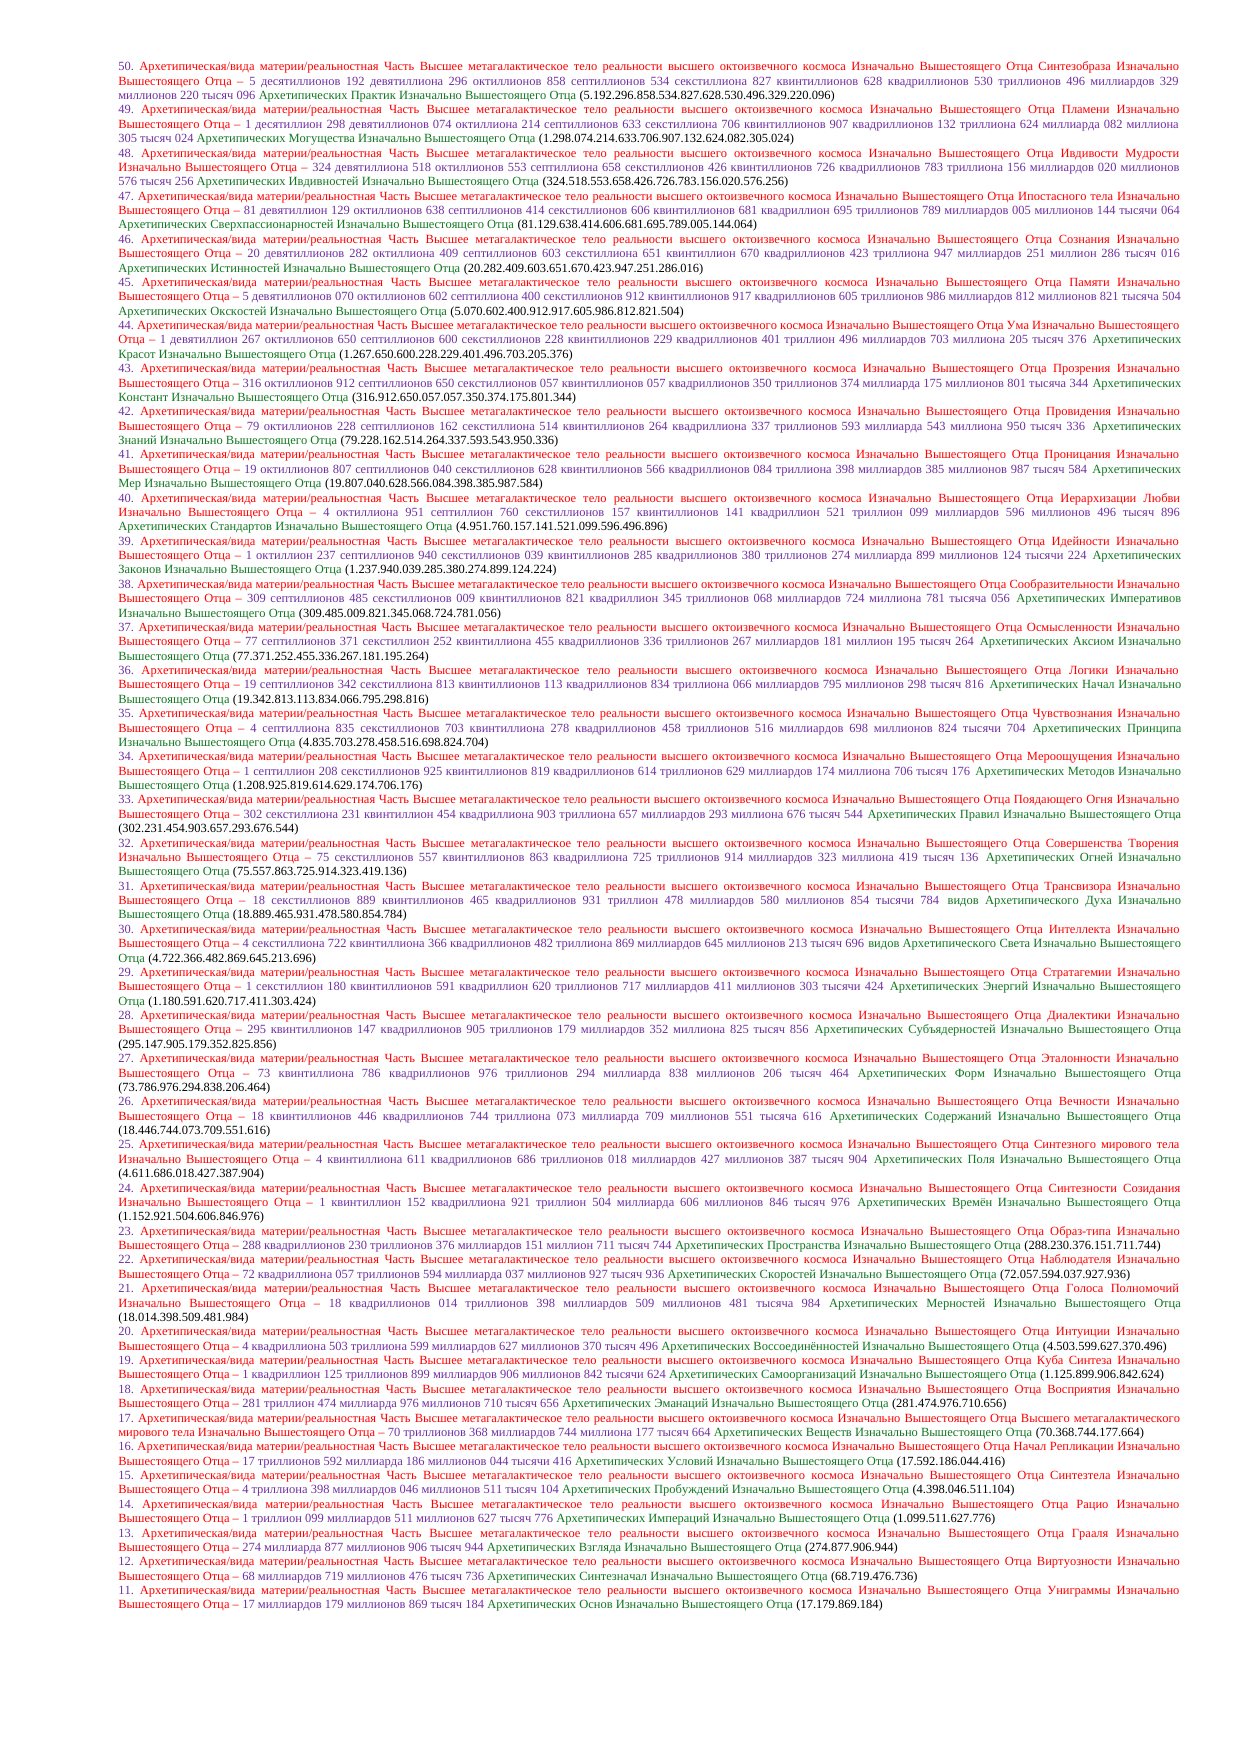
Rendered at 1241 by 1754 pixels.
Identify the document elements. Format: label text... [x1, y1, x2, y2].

text 13. Архетипическая/вида материи/реальностная Часть Высшее метагалактическое тело реальности высшего октоизвечного космоса Изначально Вышестоящего Отца Грааля Изначально Вышестоящего Отца – 274 миллиарда 877 миллионов 906 тысяч 944 Архетипических Взгляда Изначально Вышестоящего Отца (274.877.906.944) [118, 1525, 1181, 1554]
text 28. Архетипическая/вида материи/реальностная Часть Высшее метагалактическое тело реальности высшего октоизвечного космоса Изначально Вышестоящего Отца Диалектики Изначально Вышестоящего Отца – 295 квинтиллионов 147 квадриллионов 905 триллионов 179 миллиардов 352 миллиона 825 тысяч 856 Архетипических Субъядерностей Изначально Вышестоящего Отца (295.147.905.179.352.825.856) [118, 1008, 1181, 1051]
text 11. Архетипическая/вида материи/реальностная Часть Высшее метагалактическое тело реальности высшего октоизвечного космоса Изначально Вышестоящего Отца Униграммы Изначально Вышестоящего Отца – 17 миллиардов 179 миллионов 869 тысяч 184 Архетипических Основ Изначально Вышестоящего Отца (17.179.869.184) [118, 1583, 1181, 1612]
text 36. Архетипическая/вида материи/реальностная Часть Высшее метагалактическое тело реальности высшего октоизвечного космоса Изначально Вышестоящего Отца Логики Изначально Вышестоящего Отца – 19 септиллионов 342 секстиллиона 813 квинтиллионов 113 квадриллионов 834 триллиона 066 миллиардов 795 миллионов 298 тысяч 816 Архетипических Начал Изначально Вышестоящего Отца (19.342.813.113.834.066.795.298.816) [118, 663, 1181, 706]
text 50. Архетипическая/вида материи/реальностная Часть Высшее метагалактическое тело реальности высшего октоизвечного космоса Изначально Вышестоящего Отца Синтезобраза Изначально Вышестоящего Отца – 5 десятиллионов 192 девятиллиона 296 октиллионов 858 септиллионов 534 секстиллиона 827 квинтиллионов 628 квадриллионов 530 триллионов 496 миллиардов 329 миллионов 220 тысяч 096 Архетипических Практик Изначально Вышестоящего Отца (5.192.296.858.534.827.628.530.496.329.220.096) [118, 59, 1181, 102]
text 29. Архетипическая/вида материи/реальностная Часть Высшее метагалактическое тело реальности высшего октоизвечного космоса Изначально Вышестоящего Отца Стратагемии Изначально Вышестоящего Отца – 1 секстиллион 180 квинтиллионов 591 квадриллион 620 триллионов 717 миллиардов 411 миллионов 303 тысячи 424 Архетипических Энергий Изначально Вышестоящего Отца (1.180.591.620.717.411.303.424) [118, 965, 1181, 1008]
text 40. Архетипическая/вида материи/реальностная Часть Высшее метагалактическое тело реальности высшего октоизвечного космоса Изначально Вышестоящего Отца Иерархизации Любви Изначально Вышестоящего Отца – 4 октиллиона 951 септиллион 760 секстиллионов 157 квинтиллионов 141 квадриллион 521 триллион 099 миллиардов 596 миллионов 496 тысяч 896 Архетипических Стандартов Изначально Вышестоящего Отца (4.951.760.157.141.521.099.596.496.896) [118, 490, 1181, 533]
text 24. Архетипическая/вида материи/реальностная Часть Высшее метагалактическое тело реальности высшего октоизвечного космоса Изначально Вышестоящего Отца Синтезности Созидания Изначально Вышестоящего Отца – 1 квинтиллион 152 квадриллиона 921 триллион 504 миллиарда 606 миллионов 846 тысяч 976 Архетипических Времён Изначально Вышестоящего Отца (1.152.921.504.606.846.976) [118, 1180, 1181, 1223]
text 19. Архетипическая/вида материи/реальностная Часть Высшее метагалактическое тело реальности высшего октоизвечного космоса Изначально Вышестоящего Отца Куба Синтеза Изначально Вышестоящего Отца – 1 квадриллион 125 триллионов 899 миллиардов 906 миллионов 842 тысячи 624 Архетипических Самоорганизаций Изначально Вышестоящего Отца (1.125.899.906.842.624) [118, 1353, 1181, 1382]
text 22. Архетипическая/вида материи/реальностная Часть Высшее метагалактическое тело реальности высшего октоизвечного космоса Изначально Вышестоящего Отца Наблюдателя Изначально Вышестоящего Отца – 72 квадриллиона 057 триллионов 594 миллиарда 037 миллионов 927 тысяч 936 Архетипических Скоростей Изначально Вышестоящего Отца (72.057.594.037.927.936) [118, 1252, 1181, 1281]
text 48. Архетипическая/вида материи/реальностная Часть Высшее метагалактическое тело реальности высшего октоизвечного космоса Изначально Вышестоящего Отца Ивдивости Мудрости Изначально Вышестоящего Отца – 324 девятиллиона 518 октиллионов 553 септиллиона 658 секстиллионов 426 квинтиллионов 726 квадриллионов 783 триллиона 156 миллиардов 020 миллионов 576 тысяч 256 Архетипических Ивдивностей Изначально Вышестоящего Отца (324.518.553.658.426.726.783.156.020.576.256) [118, 145, 1181, 188]
text 34. Архетипическая/вида материи/реальностная Часть Высшее метагалактическое тело реальности высшего октоизвечного космоса Изначально Вышестоящего Отца Мероощущения Изначально Вышестоящего Отца – 1 септиллион 208 секстиллионов 925 квинтиллионов 819 квадриллионов 614 триллионов 629 миллиардов 174 миллиона 706 тысяч 176 Архетипических Методов Изначально Вышестоящего Отца (1.208.925.819.614.629.174.706.176) [118, 749, 1181, 792]
text 33. Архетипическая/вида материи/реальностная Часть Высшее метагалактическое тело реальности высшего октоизвечного космоса Изначально Вышестоящего Отца Поядающего Огня Изначально Вышестоящего Отца – 302 секстиллиона 231 квинтиллион 454 квадриллиона 903 триллиона 657 миллиардов 293 миллиона 676 тысяч 544 Архетипических Правил Изначально Вышестоящего Отца (302.231.454.903.657.293.676.544) [118, 792, 1181, 835]
text 49. Архетипическая/вида материи/реальностная Часть Высшее метагалактическое тело реальности высшего октоизвечного космоса Изначально Вышестоящего Отца Пламени Изначально Вышестоящего Отца – 1 десятиллион 298 девятиллионов 074 октиллиона 214 септиллионов 633 секстиллиона 706 квинтиллионов 907 квадриллионов 132 триллиона 624 миллиарда 082 миллиона 305 тысяч 024 Архетипических Могущества Изначально Вышестоящего Отца (1.298.074.214.633.706.907.132.624.082.305.024) [118, 102, 1181, 145]
text 16. Архетипическая/вида материи/реальностная Часть Высшее метагалактическое тело реальности высшего октоизвечного космоса Изначально Вышестоящего Отца Начал Репликации Изначально Вышестоящего Отца – 17 триллионов 592 миллиарда 186 миллионов 044 тысячи 416 Архетипических Условий Изначально Вышестоящего Отца (17.592.186.044.416) [118, 1439, 1181, 1468]
text 46. Архетипическая/вида материи/реальностная Часть Высшее метагалактическое тело реальности высшего октоизвечного космоса Изначально Вышестоящего Отца Сознания Изначально Вышестоящего Отца – 20 девятиллионов 282 октиллиона 409 септиллионов 603 секстиллиона 651 квинтиллион 670 квадриллионов 423 триллиона 947 миллиардов 251 миллион 286 тысяч 016 Архетипических Истинностей Изначально Вышестоящего Отца (20.282.409.603.651.670.423.947.251.286.016) [118, 232, 1181, 275]
text 26. Архетипическая/вида материи/реальностная Часть Высшее метагалактическое тело реальности высшего октоизвечного космоса Изначально Вышестоящего Отца Вечности Изначально Вышестоящего Отца – 18 квинтиллионов 446 квадриллионов 744 триллиона 073 миллиарда 709 миллионов 551 тысяча 616 Архетипических Содержаний Изначально Вышестоящего Отца (18.446.744.073.709.551.616) [118, 1094, 1181, 1137]
text 15. Архетипическая/вида материи/реальностная Часть Высшее метагалактическое тело реальности высшего октоизвечного космоса Изначально Вышестоящего Отца Синтезтела Изначально Вышестоящего Отца – 4 триллиона 398 миллиардов 046 миллионов 511 тысяч 104 Архетипических Пробуждений Изначально Вышестоящего Отца (4.398.046.511.104) [118, 1468, 1181, 1497]
text 30. Архетипическая/вида материи/реальностная Часть Высшее метагалактическое тело реальности высшего октоизвечного космоса Изначально Вышестоящего Отца Интеллекта Изначально Вышестоящего Отца – 4 секстиллиона 722 квинтиллиона 366 квадриллионов 482 триллиона 869 миллиардов 645 миллионов 213 тысяч 696 видов Архетипического Света Изначально Вышестоящего Отца (4.722.366.482.869.645.213.696) [118, 922, 1181, 965]
text 27. Архетипическая/вида материи/реальностная Часть Высшее метагалактическое тело реальности высшего октоизвечного космоса Изначально Вышестоящего Отца Эталонности Изначально Вышестоящего Отца – 73 квинтиллиона 786 квадриллионов 976 триллионов 294 миллиарда 838 миллионов 206 тысяч 464 Архетипических Форм Изначально Вышестоящего Отца (73.786.976.294.838.206.464) [118, 1051, 1181, 1094]
text 47. Архетипическая/вида материи/реальностная Часть Высшее метагалактическое тело реальности высшего октоизвечного космоса Изначально Вышестоящего Отца Ипостасного тела Изначально Вышестоящего Отца – 81 девятиллион 129 октиллионов 638 септиллионов 414 секстиллионов 606 квинтиллионов 681 квадриллион 695 триллионов 789 миллиардов 005 миллионов 144 тысячи 064 Архетипических Сверхпассионарностей Изначально Вышестоящего Отца (81.129.638.414.606.681.695.789.005.144.064) [118, 188, 1181, 232]
text 31. Архетипическая/вида материи/реальностная Часть Высшее метагалактическое тело реальности высшего октоизвечного космоса Изначально Вышестоящего Отца Трансвизора Изначально Вышестоящего Отца – 18 секстиллионов 889 квинтиллионов 465 квадриллионов 931 триллион 478 миллиардов 580 миллионов 854 тысячи 784 видов Архетипического Духа Изначально Вышестоящего Отца (18.889.465.931.478.580.854.784) [118, 878, 1181, 922]
text 12. Архетипическая/вида материи/реальностная Часть Высшее метагалактическое тело реальности высшего октоизвечного космоса Изначально Вышестоящего Отца Виртуозности Изначально Вышестоящего Отца – 68 миллиардов 719 миллионов 476 тысяч 736 Архетипических Синтезначал Изначально Вышестоящего Отца (68.719.476.736) [118, 1554, 1181, 1583]
text 21. Архетипическая/вида материи/реальностная Часть Высшее метагалактическое тело реальности высшего октоизвечного космоса Изначально Вышестоящего Отца Голоса Полномочий Изначально Вышестоящего Отца – 18 квадриллионов 014 триллионов 398 миллиардов 509 миллионов 481 тысяча 984 Архетипических Мерностей Изначально Вышестоящего Отца (18.014.398.509.481.984) [118, 1281, 1181, 1324]
text 37. Архетипическая/вида материи/реальностная Часть Высшее метагалактическое тело реальности высшего октоизвечного космоса Изначально Вышестоящего Отца Осмысленности Изначально Вышестоящего Отца – 77 септиллионов 371 секстиллион 252 квинтиллиона 455 квадриллионов 336 триллионов 267 миллиардов 181 миллион 195 тысяч 264 Архетипических Аксиом Изначально Вышестоящего Отца (77.371.252.455.336.267.181.195.264) [118, 620, 1181, 663]
text 23. Архетипическая/вида материи/реальностная Часть Высшее метагалактическое тело реальности высшего октоизвечного космоса Изначально Вышестоящего Отца Образ-типа Изначально Вышестоящего Отца – 288 квадриллионов 230 триллионов 376 миллиардов 151 миллион 711 тысяч 744 Архетипических Пространства Изначально Вышестоящего Отца (288.230.376.151.711.744) [118, 1223, 1181, 1252]
text 17. Архетипическая/вида материи/реальностная Часть Высшее метагалактическое тело реальности высшего октоизвечного космоса Изначально Вышестоящего Отца Высшего метагалактического мирового тела Изначально Вышестоящего Отца – 70 триллионов 368 миллиардов 744 миллиона 177 тысяч 664 Архетипических Веществ Изначально Вышестоящего Отца (70.368.744.177.664) [118, 1410, 1181, 1439]
text 20. Архетипическая/вида материи/реальностная Часть Высшее метагалактическое тело реальности высшего октоизвечного космоса Изначально Вышестоящего Отца Интуиции Изначально Вышестоящего Отца – 4 квадриллиона 503 триллиона 599 миллиардов 627 миллионов 370 тысяч 496 Архетипических Воссоединённостей Изначально Вышестоящего Отца (4.503.599.627.370.496) [118, 1324, 1181, 1353]
text 14. Архетипическая/вида материи/реальностная Часть Высшее метагалактическое тело реальности высшего октоизвечного космоса Изначально Вышестоящего Отца Рацио Изначально Вышестоящего Отца – 1 триллион 099 миллиардов 511 миллионов 627 тысяч 776 Архетипических Импераций Изначально Вышестоящего Отца (1.099.511.627.776) [118, 1497, 1181, 1525]
text 45. Архетипическая/вида материи/реальностная Часть Высшее метагалактическое тело реальности высшего октоизвечного космоса Изначально Вышестоящего Отца Памяти Изначально Вышестоящего Отца – 5 девятиллионов 070 октиллионов 602 септиллиона 400 секстиллионов 912 квинтиллионов 917 квадриллионов 605 триллионов 986 миллиардов 812 миллионов 821 тысяча 504 Архетипических Окскостей Изначально Вышестоящего Отца (5.070.602.400.912.917.605.986.812.821.504) [118, 275, 1181, 318]
text 25. Архетипическая/вида материи/реальностная Часть Высшее метагалактическое тело реальности высшего октоизвечного космоса Изначально Вышестоящего Отца Синтезного мирового тела Изначально Вышестоящего Отца – 4 квинтиллиона 611 квадриллионов 686 триллионов 018 миллиардов 427 миллионов 387 тысяч 904 Архетипических Поля Изначально Вышестоящего Отца (4.611.686.018.427.387.904) [118, 1137, 1181, 1180]
text 39. Архетипическая/вида материи/реальностная Часть Высшее метагалактическое тело реальности высшего октоизвечного космоса Изначально Вышестоящего Отца Идейности Изначально Вышестоящего Отца – 1 октиллион 237 септиллионов 940 секстиллионов 039 квинтиллионов 285 квадриллионов 380 триллионов 274 миллиарда 899 миллионов 124 тысячи 224 Архетипических Законов Изначально Вышестоящего Отца (1.237.940.039.285.380.274.899.124.224) [118, 533, 1181, 577]
text 38. Архетипическая/вида материи/реальностная Часть Высшее метагалактическое тело реальности высшего октоизвечного космоса Изначально Вышестоящего Отца Сообразительности Изначально Вышестоящего Отца – 309 септиллионов 485 секстиллионов 009 квинтиллионов 821 квадриллион 345 триллионов 068 миллиардов 724 миллиона 781 тысяча 056 Архетипических Императивов Изначально Вышестоящего Отца (309.485.009.821.345.068.724.781.056) [118, 577, 1181, 620]
text 18. Архетипическая/вида материи/реальностная Часть Высшее метагалактическое тело реальности высшего октоизвечного космоса Изначально Вышестоящего Отца Восприятия Изначально Вышестоящего Отца – 281 триллион 474 миллиарда 976 миллионов 710 тысяч 656 Архетипических Эманаций Изначально Вышестоящего Отца (281.474.976.710.656) [118, 1382, 1181, 1410]
text 44. Архетипическая/вида материи/реальностная Часть Высшее метагалактическое тело реальности высшего октоизвечного космоса Изначально Вышестоящего Отца Ума Изначально Вышестоящего Отца – 1 девятиллион 267 октиллионов 650 септиллионов 600 секстиллионов 228 квинтиллионов 229 квадриллионов 401 триллион 496 миллиардов 703 миллиона 205 тысяч 376 Архетипических Красот Изначально Вышестоящего Отца (1.267.650.600.228.229.401.496.703.205.376) [118, 318, 1181, 361]
text 42. Архетипическая/вида материи/реальностная Часть Высшее метагалактическое тело реальности высшего октоизвечного космоса Изначально Вышестоящего Отца Провидения Изначально Вышестоящего Отца – 79 октиллионов 228 септиллионов 162 секстиллиона 514 квинтиллионов 264 квадриллиона 337 триллионов 593 миллиарда 543 миллиона 950 тысяч 336 Архетипических Знаний Изначально Вышестоящего Отца (79.228.162.514.264.337.593.543.950.336) [118, 404, 1181, 447]
text 35. Архетипическая/вида материи/реальностная Часть Высшее метагалактическое тело реальности высшего октоизвечного космоса Изначально Вышестоящего Отца Чувствознания Изначально Вышестоящего Отца – 4 септиллиона 835 секстиллионов 703 квинтиллиона 278 квадриллионов 458 триллионов 516 миллиардов 698 миллионов 824 тысячи 704 Архетипических Принципа Изначально Вышестоящего Отца (4.835.703.278.458.516.698.824.704) [118, 706, 1181, 749]
text 41. Архетипическая/вида материи/реальностная Часть Высшее метагалактическое тело реальности высшего октоизвечного космоса Изначально Вышестоящего Отца Проницания Изначально Вышестоящего Отца – 19 октиллионов 807 септиллионов 040 секстиллионов 628 квинтиллионов 566 квадриллионов 084 триллиона 398 миллиардов 385 миллионов 987 тысяч 584 Архетипических Мер Изначально Вышестоящего Отца (19.807.040.628.566.084.398.385.987.584) [118, 447, 1181, 490]
text 32. Архетипическая/вида материи/реальностная Часть Высшее метагалактическое тело реальности высшего октоизвечного космоса Изначально Вышестоящего Отца Совершенства Творения Изначально Вышестоящего Отца – 75 секстиллионов 557 квинтиллионов 863 квадриллиона 725 триллионов 914 миллиардов 323 миллиона 419 тысяч 136 Архетипических Огней Изначально Вышестоящего Отца (75.557.863.725.914.323.419.136) [118, 835, 1181, 878]
text 43. Архетипическая/вида материи/реальностная Часть Высшее метагалактическое тело реальности высшего октоизвечного космоса Изначально Вышестоящего Отца Прозрения Изначально Вышестоящего Отца – 316 октиллионов 912 септиллионов 650 секстиллионов 057 квинтиллионов 057 квадриллионов 350 триллионов 374 миллиарда 175 миллионов 801 тысяча 344 Архетипических Констант Изначально Вышестоящего Отца (316.912.650.057.057.350.374.175.801.344) [118, 361, 1181, 404]
